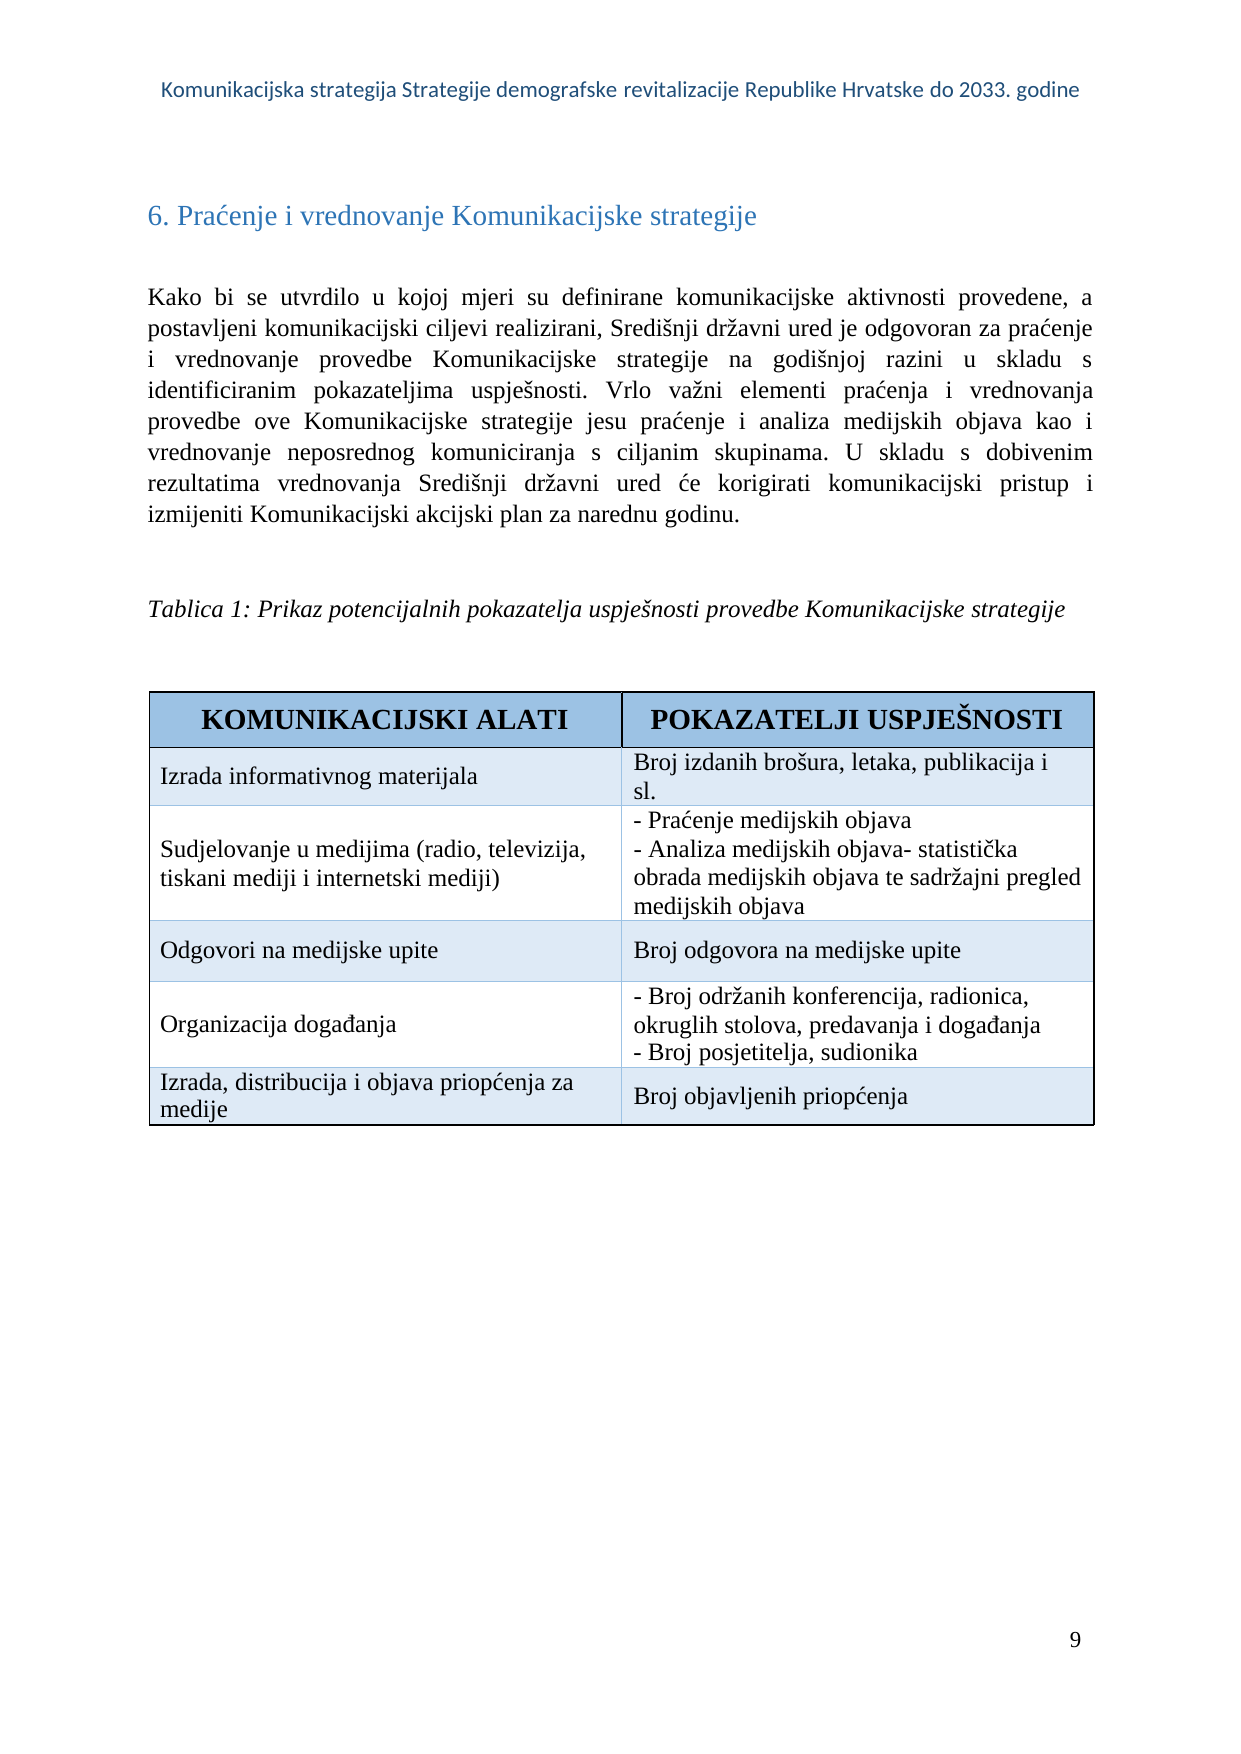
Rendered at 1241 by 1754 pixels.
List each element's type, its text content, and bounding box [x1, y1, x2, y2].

table_cell Broj održanih konferencija, radionica, okruglih stolova, predavanja i događanja Broj posjetitelja, sudionika [622, 982, 1093, 1067]
subtitle Praćenje i vrednovanje Komunikacijske strategije [147, 198, 1105, 231]
table_cell Broj objavljenih priopćenja [622, 1068, 1093, 1124]
text Tablica 1: Prikaz potencijalnih pokazatelja uspješnosti provedbe Komunikacijske strategije [147, 594, 1105, 623]
text Kako bi se utvrdilo u kojoj mjeri su definirane komunikacijske aktivnosti provedene, a postavljeni komunikacijski ciljevi realizirani, Središnji državni ured je odgovoran za praćenje i vrednovanje provedbe Komunikacijske strategije na godišnjoj razini u skladu s identificiranim pokazateljima uspješnosti. Vrlo važni elementi praćenja i vrednovanja provedbe ove Komunikacijske strategije jesu praćenje i analiza medijskih objava kao i vrednovanje neposrednog komuniciranja s ciljanim skupinama. U skladu s dobivenim rezultatima vrednovanja Središnji državni ured će korigirati komunikacijski pristup i izmijeniti Komunikacijski akcijski plan za narednu godinu. [147, 282, 1093, 528]
table_cell Odgovori na medijske upite [150, 921, 621, 981]
table_cell Izrada, distribucija i objava priopćenja za medije [150, 1068, 621, 1124]
table_cell Broj odgovora na medijske upite [622, 921, 1093, 981]
table_cell Organizacija događanja [150, 982, 621, 1067]
table_cell Praćenje medijskih objava Analiza medijskih objava- statistička obrada medijskih objava te sadržajni pregled medijskih objava [622, 806, 1093, 920]
table_header POKAZATELJI USPJEŠNOSTI [623, 693, 1093, 747]
table_header KOMUNIKACIJSKI ALATI [150, 693, 621, 747]
table_cell Broj izdanih brošura, letaka, publikacija i sl. [622, 748, 1093, 805]
table_cell Izrada informativnog materijala [150, 748, 621, 805]
table_cell Sudjelovanje u medijima (radio, televizija, tiskani mediji i internetski mediji) [150, 806, 621, 920]
